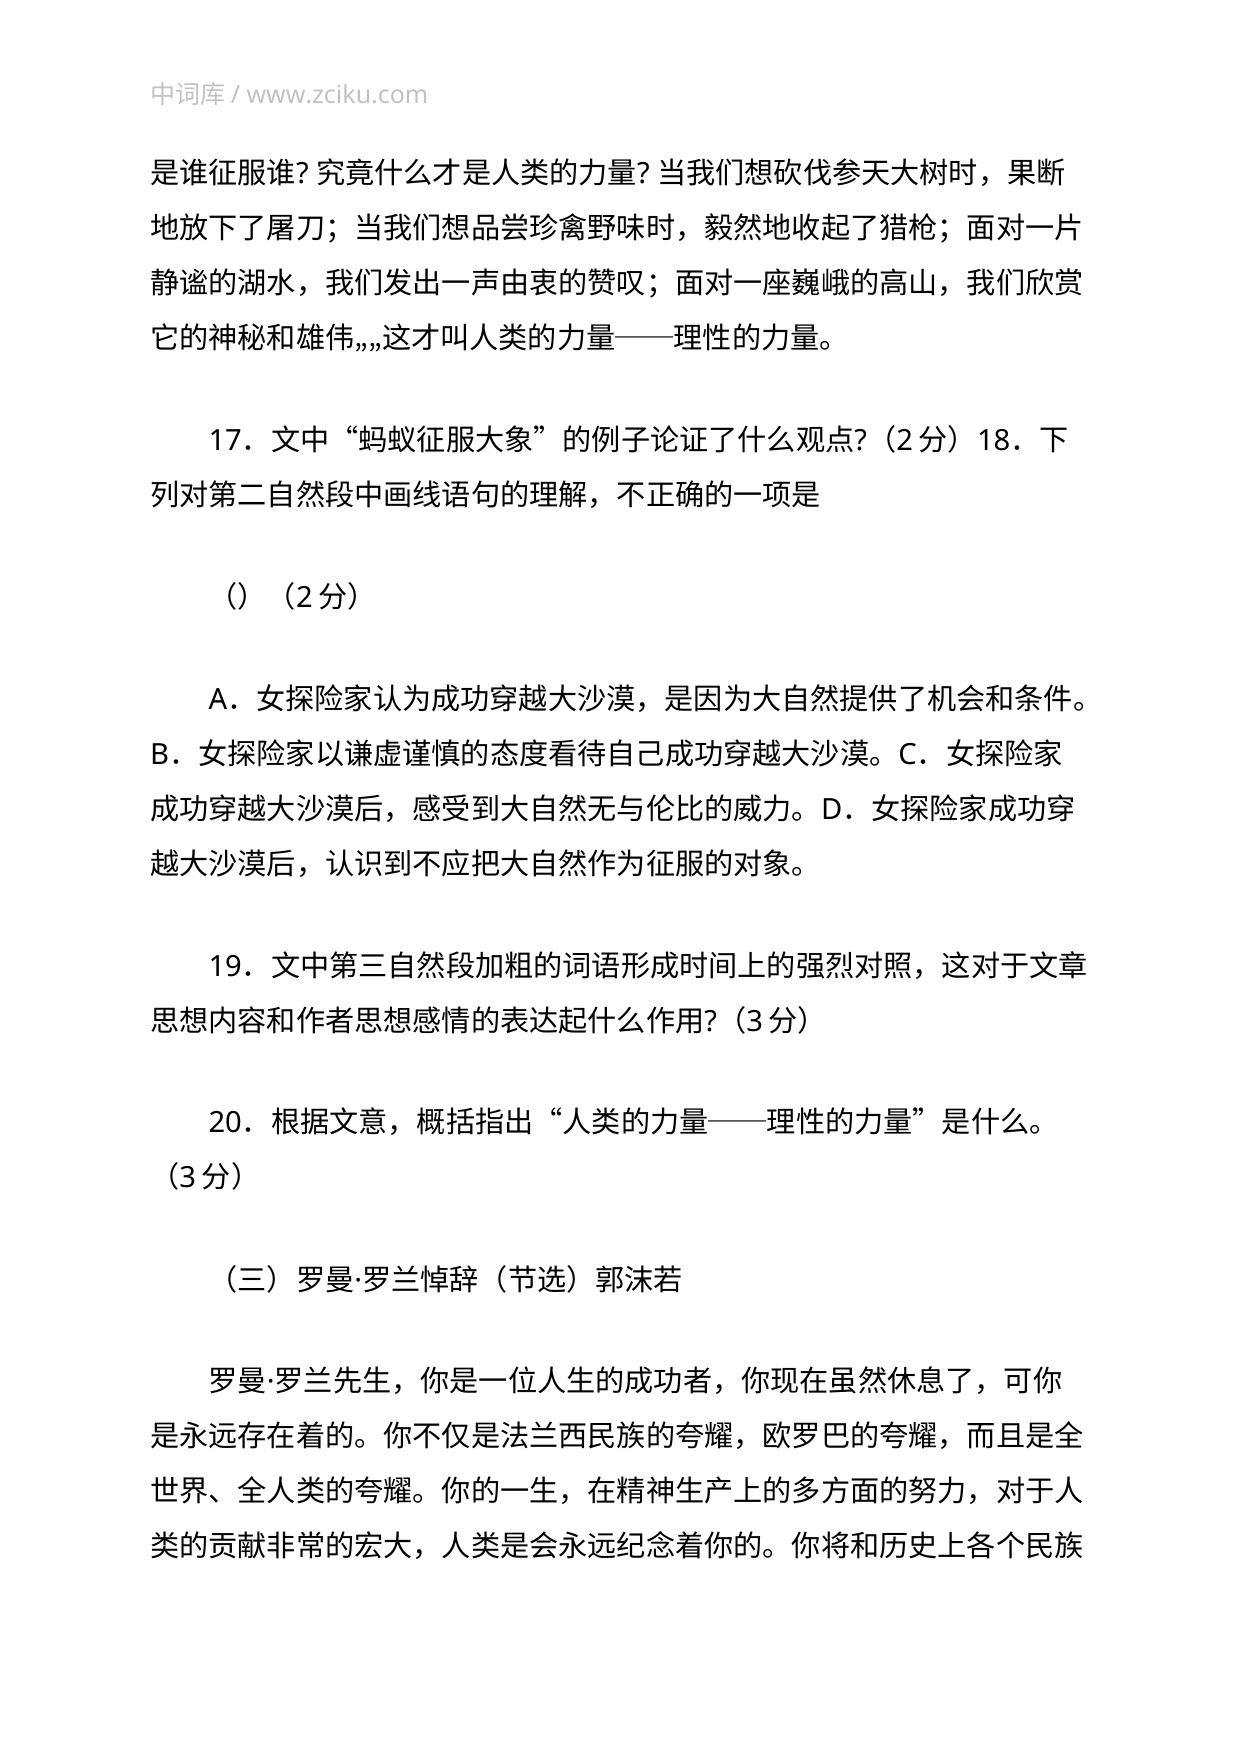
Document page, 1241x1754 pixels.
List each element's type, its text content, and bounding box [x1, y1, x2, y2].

text （）（2分） [150, 573, 1090, 616]
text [150, 1358, 1090, 1565]
text 17．文中“蚂蚁征服大象”的例子论证了什么观点?（2分）18．下列对第二自然段中画线语句的理解，不正确的一项是 [150, 417, 1090, 514]
text （三）罗曼·罗兰悼辞（节选）郭沫若 [150, 1256, 1090, 1298]
text A．女探险家认为成功穿越大沙漠，是因为大自然提供了机会和条件。B．女探险家以谦虚谨慎的态度看待自己成功穿越大沙漠。C．女探险家成功穿越大沙漠后，感受到大自然无与伦比的威力。D．女探险家成功穿越大沙漠后，认识到不应把大自然作为征服的对象。 [150, 675, 1090, 883]
text 20．根据文意，概括指出“人类的力量──理性的力量”是什么。（3分） [150, 1099, 1090, 1196]
text 19．文中第三自然段加粗的词语形成时间上的强烈对照，这对于文章思想内容和作者思想感情的表达起什么作用?（3分） [150, 942, 1090, 1039]
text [150, 150, 1090, 357]
